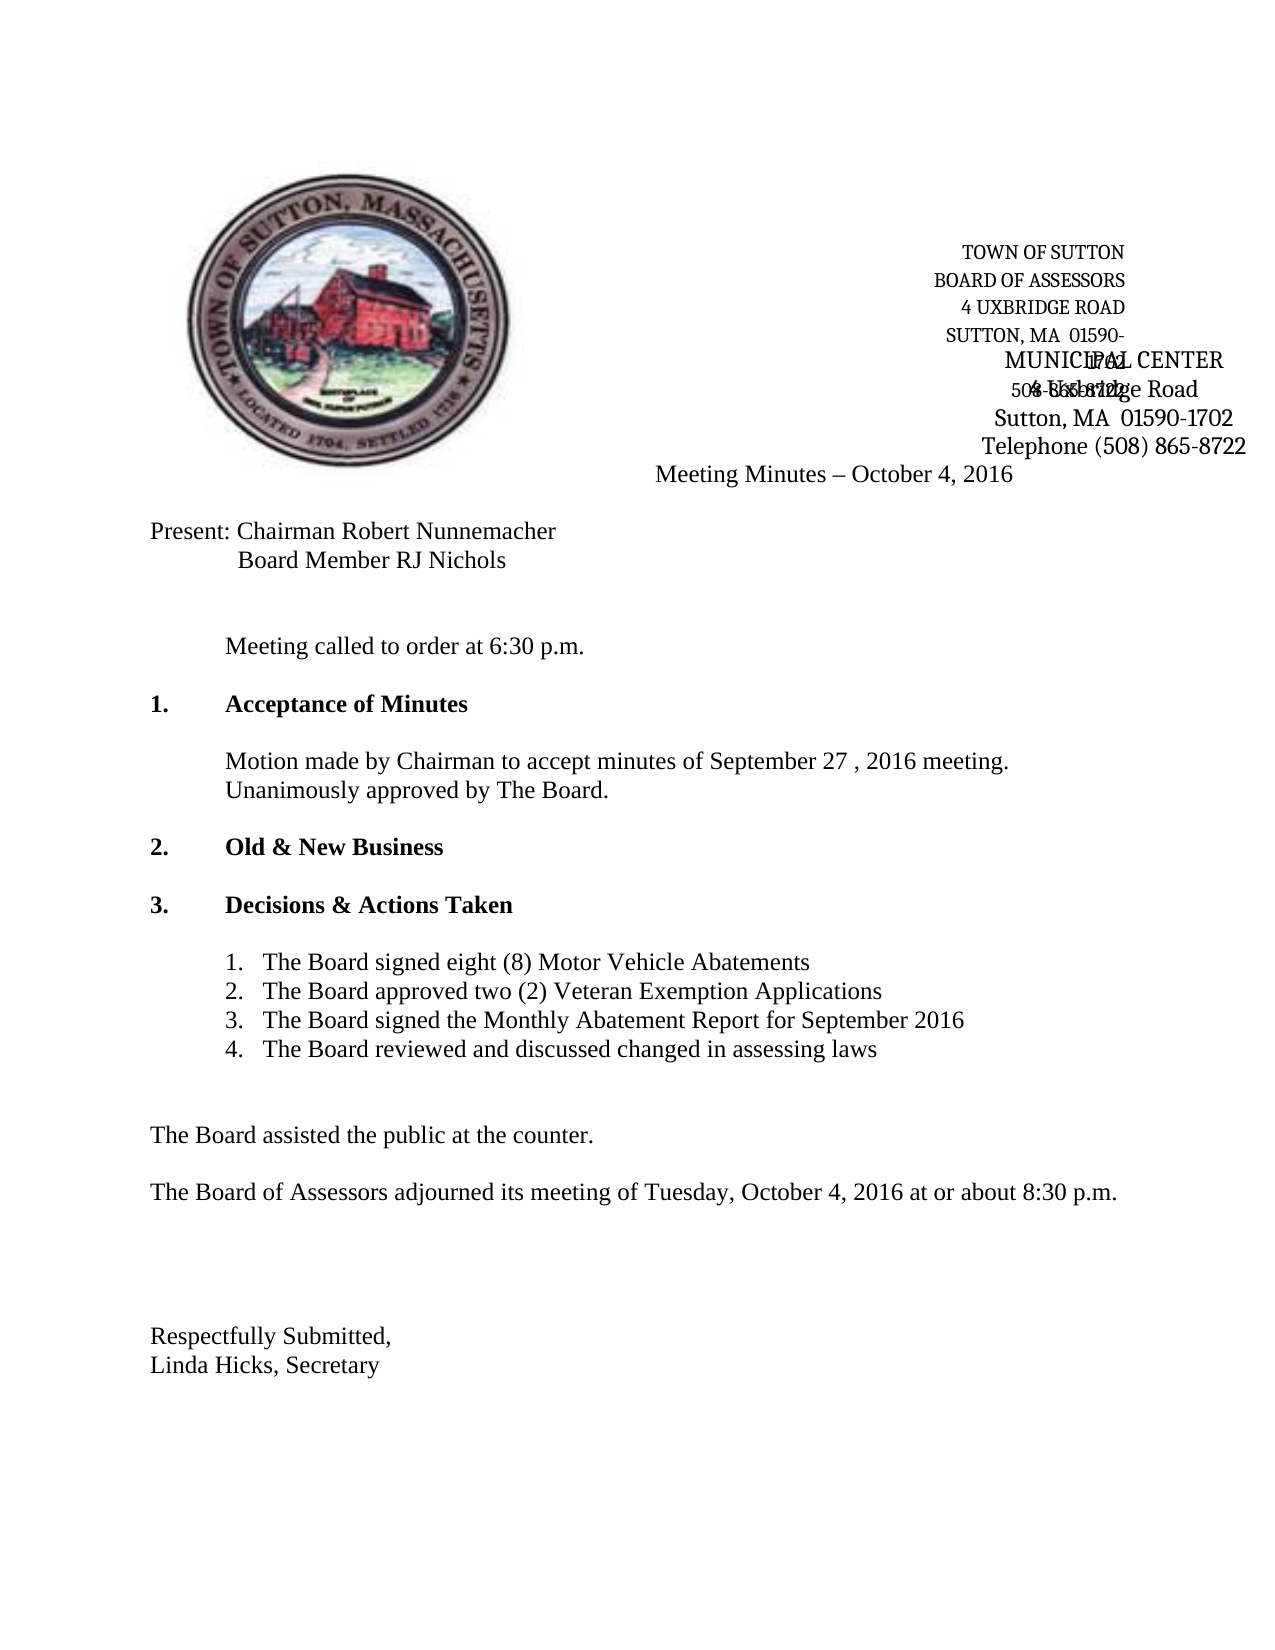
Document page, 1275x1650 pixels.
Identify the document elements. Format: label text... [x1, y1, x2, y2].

text Respectfully Submitted, [150, 1321, 1125, 1350]
text SUTTON, MA 01590-1702 [525, 323, 1125, 375]
text Meeting Minutes – October 4, 2016 [150, 459, 1125, 487]
text The Board of Assessors adjourned its meeting of Tuesday, October 4, 2016 at or about 8:30 p.m. [150, 1177, 1125, 1235]
text Meeting called to order at 6:30 p.m. [225, 631, 1125, 660]
text 508-865-8722 [525, 378, 1125, 402]
list The Board approved two (2) Veteran Exemption Applications [225, 976, 1125, 1005]
picture [169, 160, 525, 486]
list Old & New Business [150, 832, 1125, 861]
text The Board assisted the public at the counter. [150, 1120, 1125, 1149]
text Motion made by Chairman to accept minutes of September 27 , 2016 meeting. Unanimously approved by The Board. [225, 746, 1125, 804]
text BOARD OF ASSESSORS [525, 268, 1125, 292]
list Decisions & Actions Taken [150, 890, 1125, 919]
text Board Member RJ Nichols [150, 545, 1125, 574]
list The Board signed eight (8) Motor Vehicle Abatements [225, 947, 1125, 976]
text Linda Hicks, Secretary [150, 1350, 1125, 1379]
list The Board signed the Monthly Abatement Report for September 2016 [225, 1005, 1125, 1034]
list Acceptance of Minutes [150, 689, 1125, 717]
list The Board reviewed and discussed changed in assessing laws [225, 1034, 1125, 1062]
text TOWN OF SUTTON [750, 241, 1125, 265]
text 4 UXBRIDGE ROAD [525, 296, 1125, 320]
text Present: Chairman Robert Nunnemacher [150, 516, 1125, 545]
